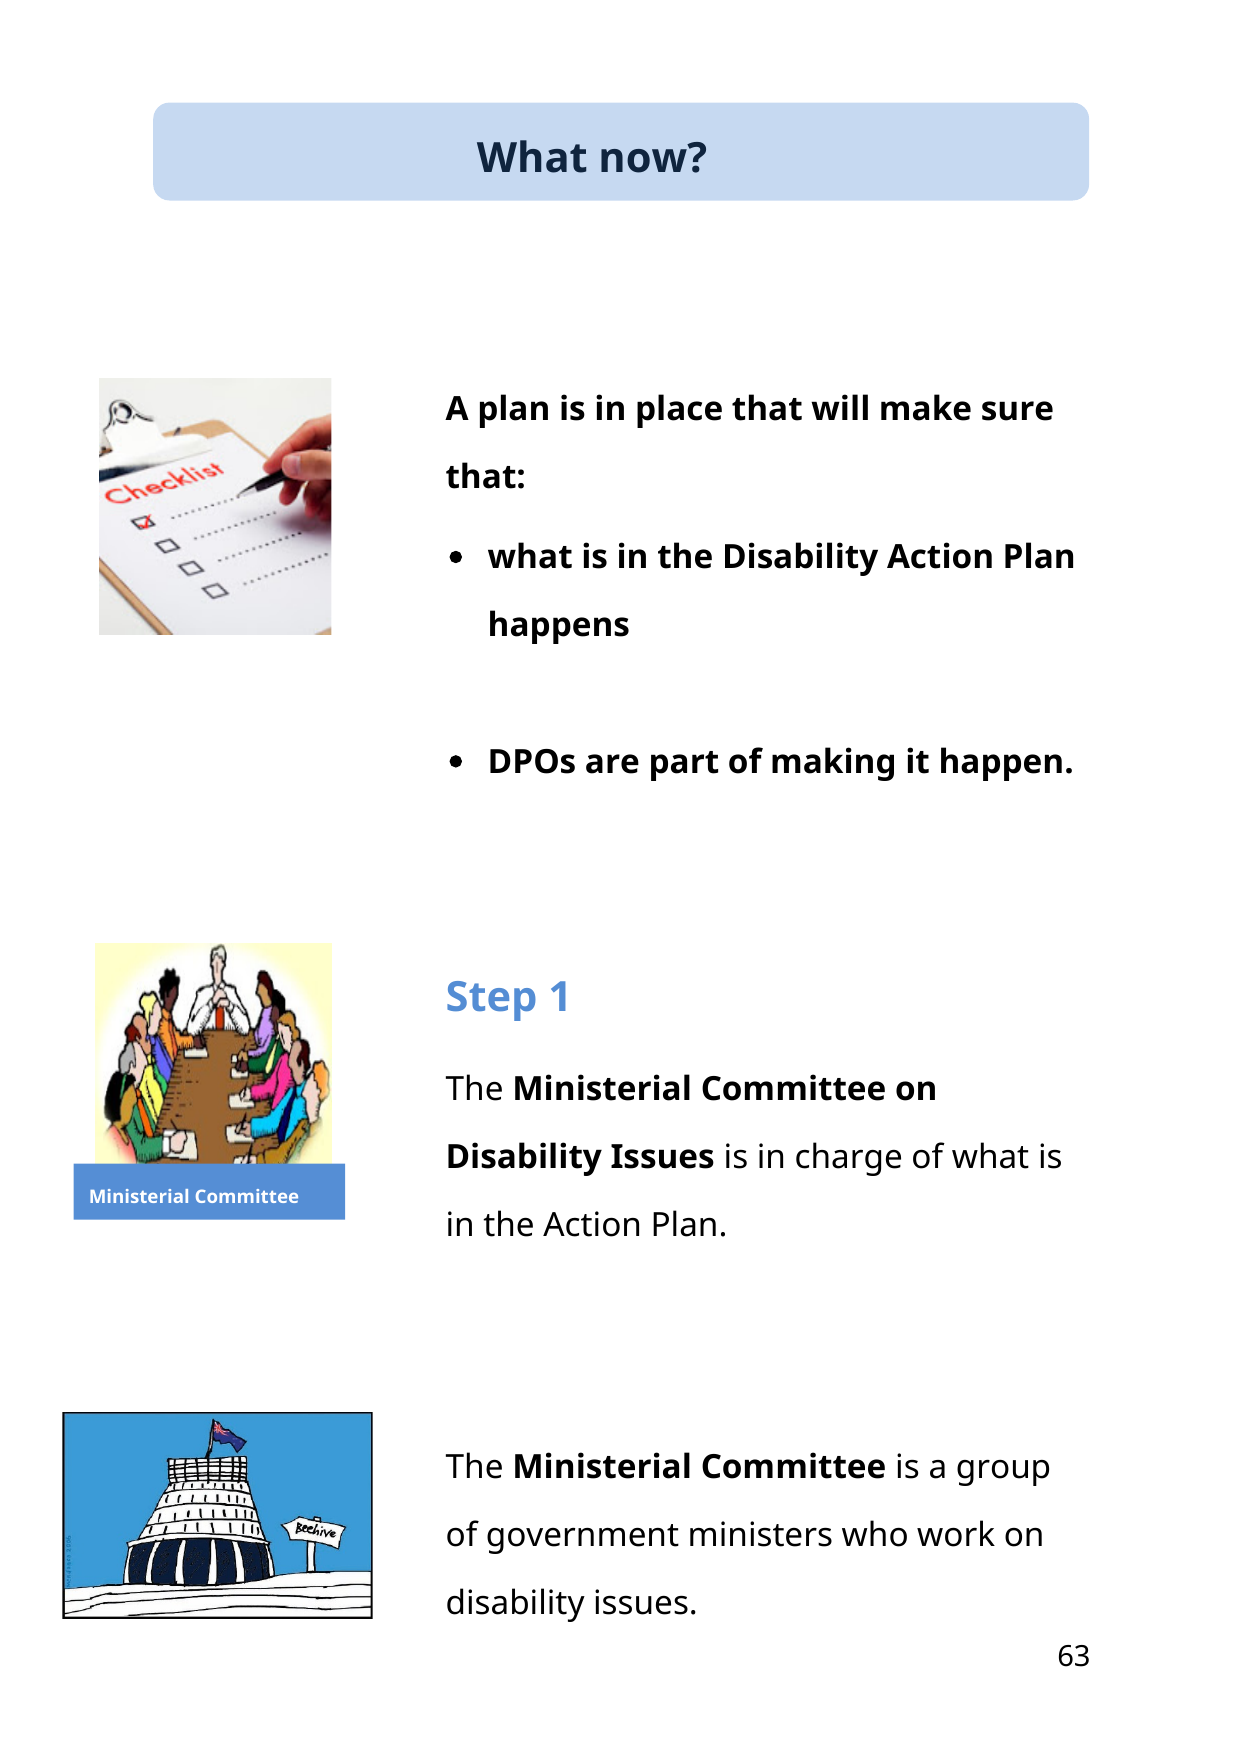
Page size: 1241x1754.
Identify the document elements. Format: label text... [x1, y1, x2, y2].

text Step 1 [445, 967, 1090, 1023]
text The Ministerial Committee is a group of government ministers who work on disability issues. [445, 1442, 1090, 1624]
picture [62, 1412, 373, 1619]
list what is in the Disability Action Plan happens [450, 533, 1090, 647]
text A plan is in place that will make sure that: [445, 384, 1090, 498]
picture [95, 943, 332, 1163]
text The Ministerial Committee on Disability Issues is in charge of what is in the Action Plan. [445, 1064, 1090, 1246]
list DPOs are part of making it happen. [450, 737, 1090, 783]
picture [99, 378, 332, 635]
